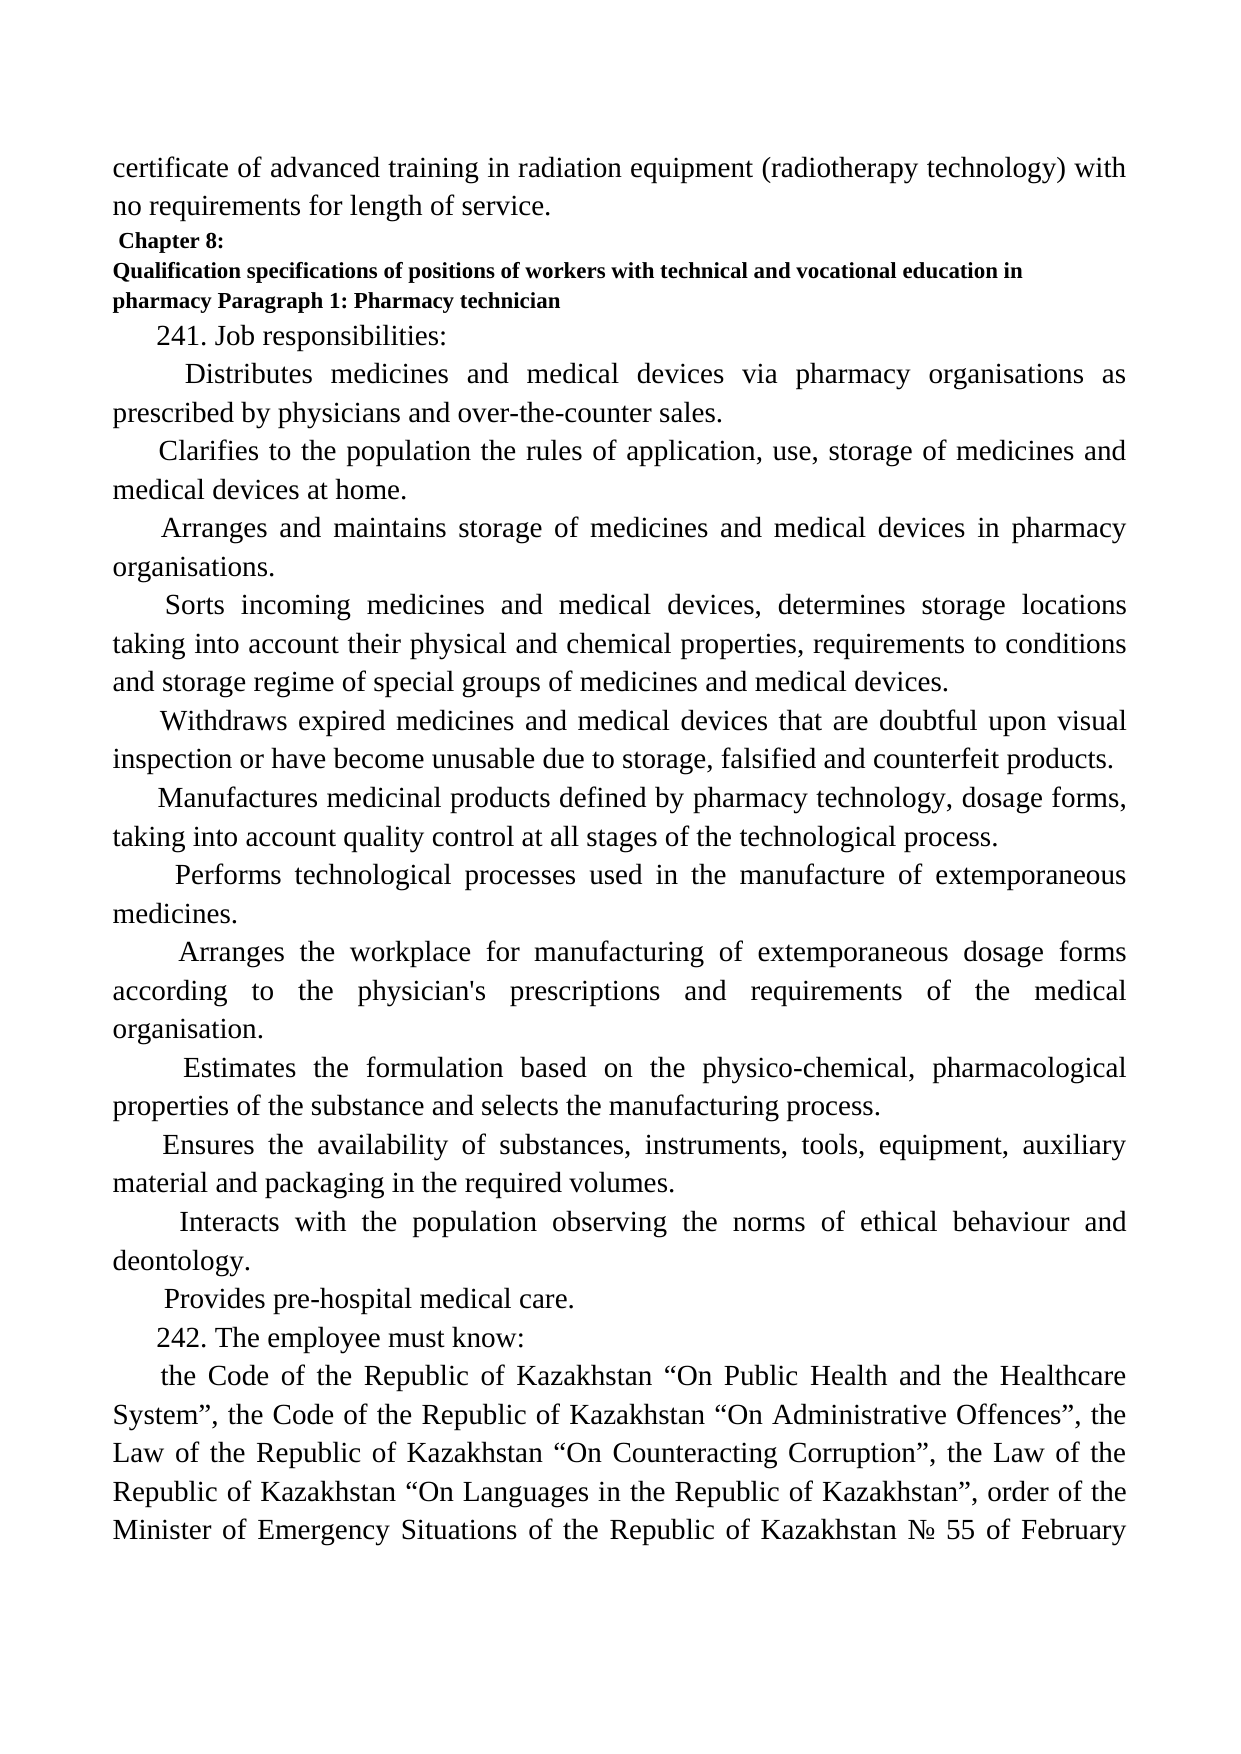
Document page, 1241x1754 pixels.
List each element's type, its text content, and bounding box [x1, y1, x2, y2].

text Chapter 8: Qualification specifications of positions of workers with technical and vocational education in pharmacy Paragraph 1: Pharmacy technician [112, 227, 1128, 314]
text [112, 1358, 1128, 1546]
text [112, 150, 1128, 222]
text Estimates the formulation based on the physico-chemical, pharmacological properties of the substance and selects the manufacturing process. [112, 1050, 1128, 1122]
text Interacts with the population observing the norms of ethical behaviour and deontology. [112, 1204, 1128, 1276]
text Provides pre-hospital medical care. [112, 1281, 1128, 1315]
text Distributes medicines and medical devices via pharmacy organisations as prescribed by physicians and over-the-counter sales. [112, 356, 1128, 428]
text Performs technological processes used in the manufacture of extemporaneous medicines. [112, 857, 1128, 929]
text Arranges the workplace for manufacturing of extemporaneous dosage forms according to the physician's prescriptions and requirements of the medical organisation. [112, 934, 1128, 1045]
text Clarifies to the population the rules of application, use, storage of medicines and medical devices at home. [112, 433, 1128, 505]
text Arranges and maintains storage of medicines and medical devices in pharmacy organisations. [112, 510, 1128, 582]
text Ensures the availability of substances, instruments, tools, equipment, auxiliary material and packaging in the required volumes. [112, 1127, 1128, 1199]
text Withdraws expired medicines and medical devices that are doubtful upon visual inspection or have become unusable due to storage, falsified and counterfeit products. [112, 703, 1128, 775]
text Sorts incoming medicines and medical devices, determines storage locations taking into account their physical and chemical properties, requirements to conditions and storage regime of special groups of medicines and medical devices. [112, 587, 1128, 698]
text Manufactures medicinal products defined by pharmacy technology, dosage forms, taking into account quality control at all stages of the technological process. [112, 780, 1128, 852]
text 242. The employee must know: [112, 1320, 1128, 1353]
text 241. Job responsibilities: [112, 318, 1128, 351]
